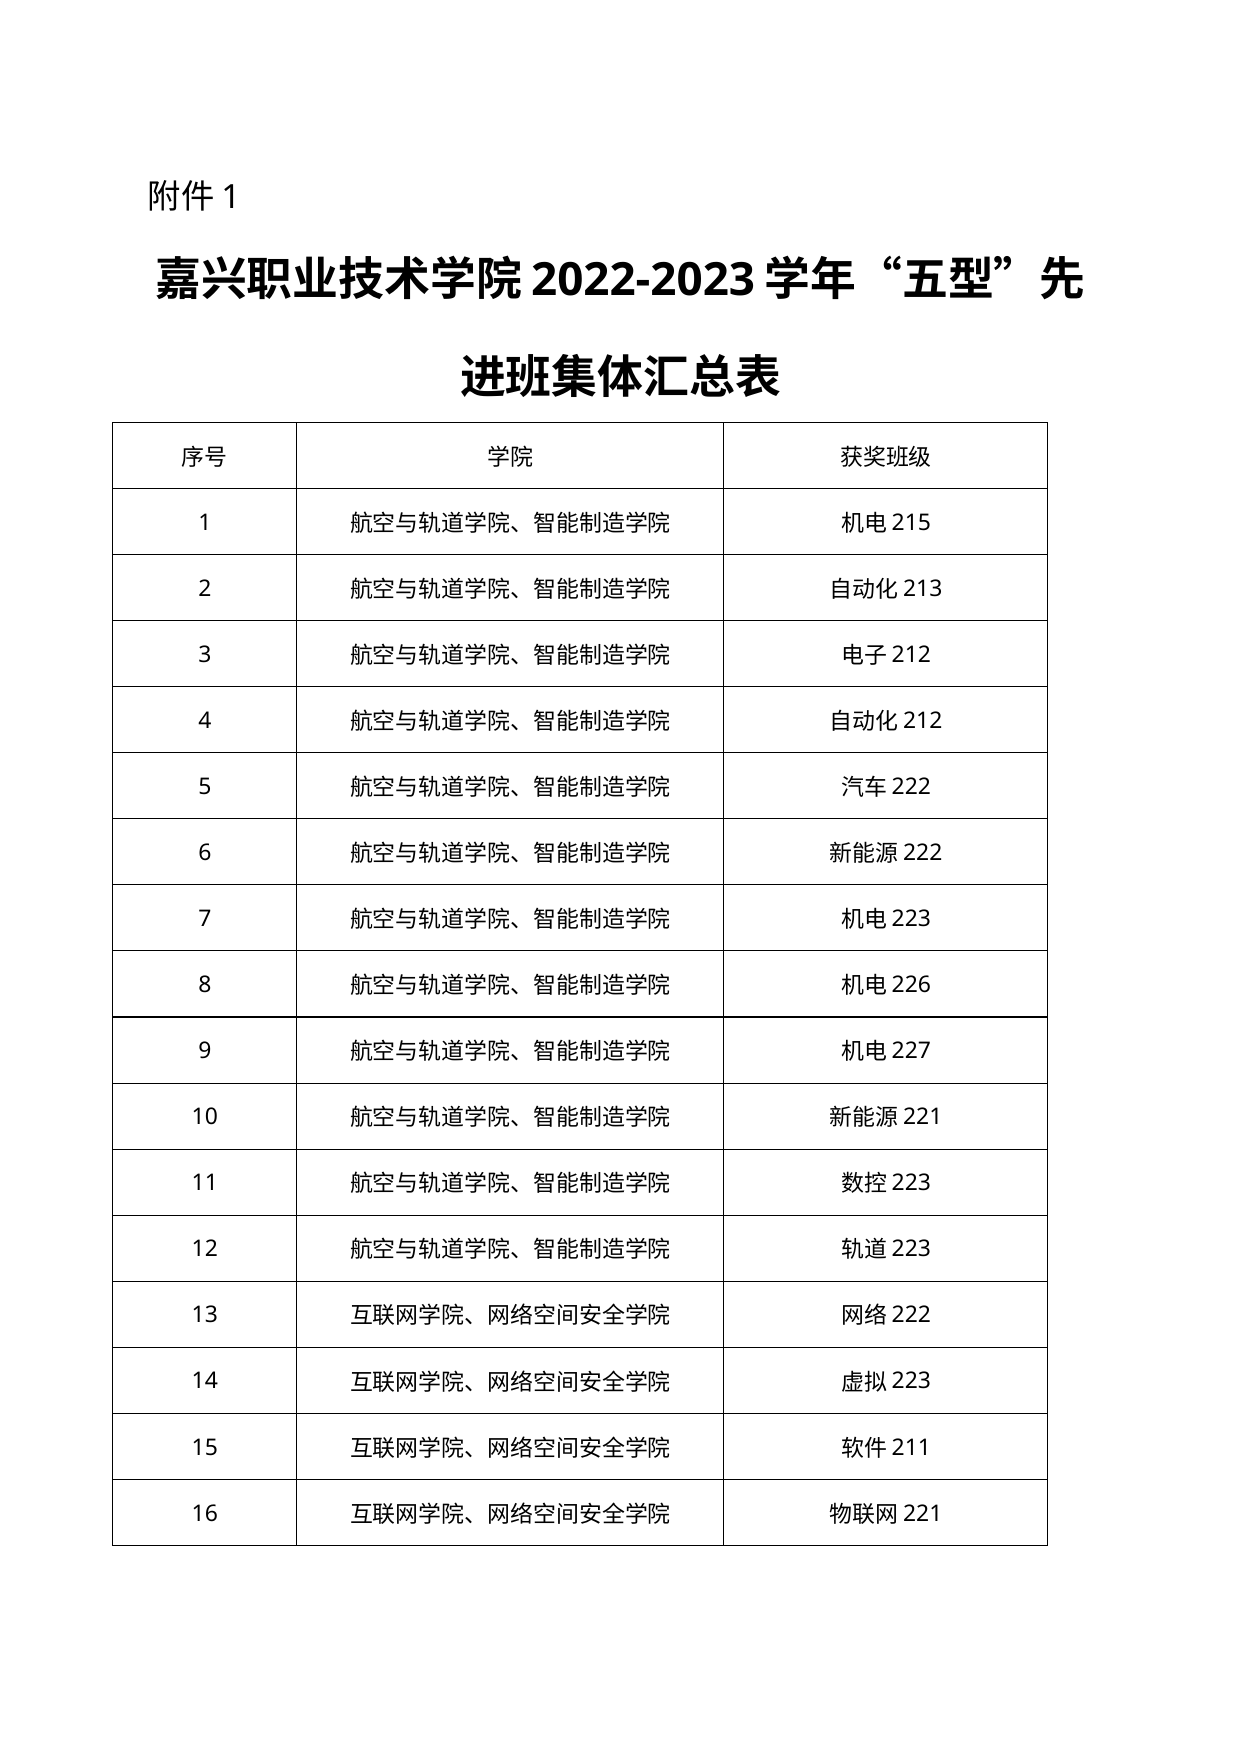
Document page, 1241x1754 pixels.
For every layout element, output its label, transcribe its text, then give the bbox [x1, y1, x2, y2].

table_cell 机电223 [724, 885, 1047, 950]
table_cell 10 [113, 1084, 296, 1148]
table_cell 航空与轨道学院、智能制造学院 [297, 819, 723, 884]
table_cell 11 [113, 1150, 296, 1214]
table_cell 9 [113, 1018, 296, 1082]
table_cell 2 [113, 555, 296, 620]
table_cell 4 [113, 687, 296, 752]
text 嘉兴职业技术学院2022-2023学年“五型”先进班集体汇总表 [148, 227, 1093, 422]
table_cell 航空与轨道学院、智能制造学院 [297, 885, 723, 950]
table_cell 汽车222 [724, 753, 1047, 818]
table_cell 1 [113, 489, 296, 554]
table_cell 软件211 [724, 1414, 1047, 1479]
table_cell 虚拟223 [724, 1348, 1047, 1413]
table_cell 机电215 [724, 489, 1047, 554]
table_cell 航空与轨道学院、智能制造学院 [297, 951, 723, 1016]
table_header 序号 [113, 423, 296, 488]
table_cell 互联网学院、网络空间安全学院 [297, 1348, 723, 1413]
table_cell 新能源221 [724, 1084, 1047, 1148]
table_header 学院 [297, 423, 723, 488]
table_cell 机电227 [724, 1018, 1047, 1082]
table_cell 轨道223 [724, 1216, 1047, 1281]
table_cell 航空与轨道学院、智能制造学院 [297, 1216, 723, 1281]
table_cell 16 [113, 1480, 296, 1545]
table_cell 新能源222 [724, 819, 1047, 884]
table_cell 航空与轨道学院、智能制造学院 [297, 621, 723, 686]
table_cell 数控223 [724, 1150, 1047, 1214]
table_cell 自动化212 [724, 687, 1047, 752]
table_cell 15 [113, 1414, 296, 1479]
table_cell 自动化213 [724, 555, 1047, 620]
table_cell 互联网学院、网络空间安全学院 [297, 1282, 723, 1347]
table_cell 航空与轨道学院、智能制造学院 [297, 1150, 723, 1214]
table_cell 8 [113, 951, 296, 1016]
table_cell 航空与轨道学院、智能制造学院 [297, 687, 723, 752]
table_cell 机电226 [724, 951, 1047, 1016]
table_cell 互联网学院、网络空间安全学院 [297, 1414, 723, 1479]
text 附件1 [148, 162, 1093, 227]
table_cell 网络222 [724, 1282, 1047, 1347]
table_cell 航空与轨道学院、智能制造学院 [297, 1018, 723, 1082]
table_cell 12 [113, 1216, 296, 1281]
table_cell 电子212 [724, 621, 1047, 686]
table_cell 6 [113, 819, 296, 884]
table_cell 互联网学院、网络空间安全学院 [297, 1480, 723, 1545]
table_cell 航空与轨道学院、智能制造学院 [297, 489, 723, 554]
table_cell 14 [113, 1348, 296, 1413]
table_cell 13 [113, 1282, 296, 1347]
table_cell 7 [113, 885, 296, 950]
table_cell 物联网221 [724, 1480, 1047, 1545]
table_header 获奖班级 [724, 423, 1047, 488]
table_cell 3 [113, 621, 296, 686]
table_cell 航空与轨道学院、智能制造学院 [297, 753, 723, 818]
table_cell 5 [113, 753, 296, 818]
table_cell 航空与轨道学院、智能制造学院 [297, 1084, 723, 1148]
table_cell 航空与轨道学院、智能制造学院 [297, 555, 723, 620]
